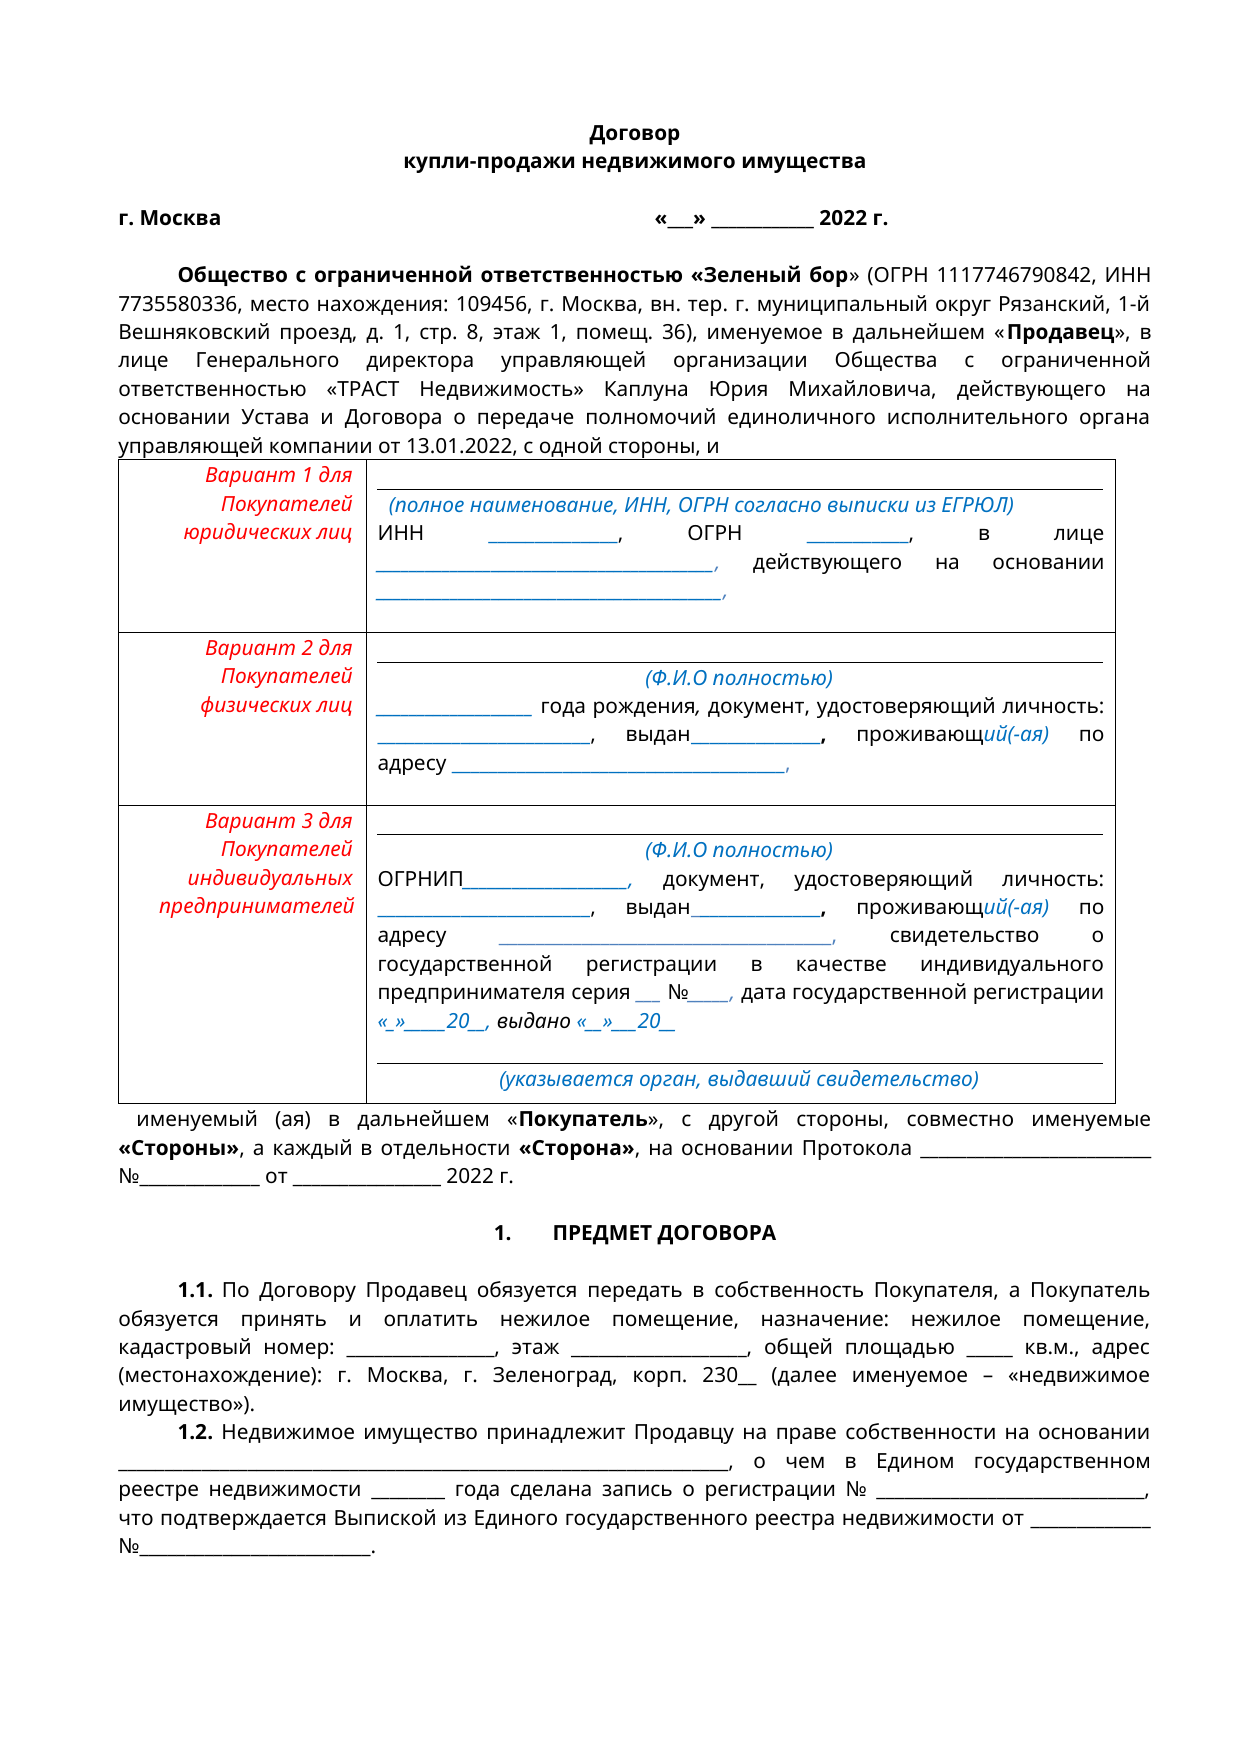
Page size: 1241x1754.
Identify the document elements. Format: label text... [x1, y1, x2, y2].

table_cell Вариант 2 для Покупателей физических лиц [119, 633, 366, 805]
table_cell ОГРНИП____________________, документ, удостоверяющий личность: _______________________, выдан______________, проживающий(-ая) по адресу ____________________________________, свидетельство о государственной регистрации в качестве индивидуального предпринимателя серия ___ №_____, дата государственной регистрации «_»_____20__, выдано «__»___20__ [367, 806, 1115, 1103]
text Договор [118, 118, 1152, 147]
table_header ИНН ______________, ОГРН ___________, в лице _________________________________________, действующего на основании __________________________________________, [367, 460, 1115, 632]
text купли-продажи недвижимого имущества [118, 147, 1152, 175]
text г. Москва «___» ____________ 2022 г. [118, 203, 1152, 232]
text Общество с ограниченной ответственностью «Зеленый бор» (ОГРН 1117746790842, ИНН 7735580336, место нахождения: 109456, г. Москва, вн. тер. г. муниципальный округ Рязанский, 1-й Вешняковский проезд, д. 1, стр. 8, этаж 1, помещ. 36), именуемое в дальнейшем «Продавец», в лице Генерального директора управляющей организации Общества с ограниченной ответственностью «ТРАСТ Недвижимость» Каплуна Юрия Михайловича, действующего на основании Устава и Договора о передаче полномочий единоличного исполнительного органа управляющей компании от 13.01.2022, с одной стороны, и [118, 260, 1152, 459]
table_cell Вариант 3 для Покупателей индивидуальных предпринимателей [119, 806, 366, 1103]
text 1.2. Недвижимое имущество принадлежит Продавцу на праве собственности на основании __________________________________________________________________, о чем в Едином государственном реестре недвижимости ________ года сделана запись о регистрации № _____________________________, что подтверждается Выпиской из Единого государственного реестра недвижимости от _____________ №_________________________. [118, 1417, 1152, 1560]
list ПРЕДМЕТ ДОГОВОРА [118, 1218, 1152, 1247]
list По Договору Продавец обязуется передать в собственность Покупателя, а Покупатель обязуется принять и оплатить нежилое помещение, назначение: нежилое помещение, кадастровый номер: ________________, этаж ___________________, общей площадью _____ кв.м., адрес (местонахождение): г. Москва, г. Зеленоград, корп. 230__ (далее именуемое – «недвижимое имущество»). [118, 1275, 1152, 1417]
table_header Вариант 1 для Покупателей юридических лиц [119, 460, 366, 632]
table_cell ___________________ года рождения, документ, удостоверяющий личность: _______________________, выдан______________, проживающий(-ая) по адресу ____________________________________, [367, 633, 1115, 805]
text именуемый (ая) в дальнейшем «Покупатель», с другой стороны, совместно именуемые «Стороны», а каждый в отдельности «Сторона», на основании Протокола _________________________ №_____________ от ________________ 2022 г. [118, 1104, 1152, 1190]
